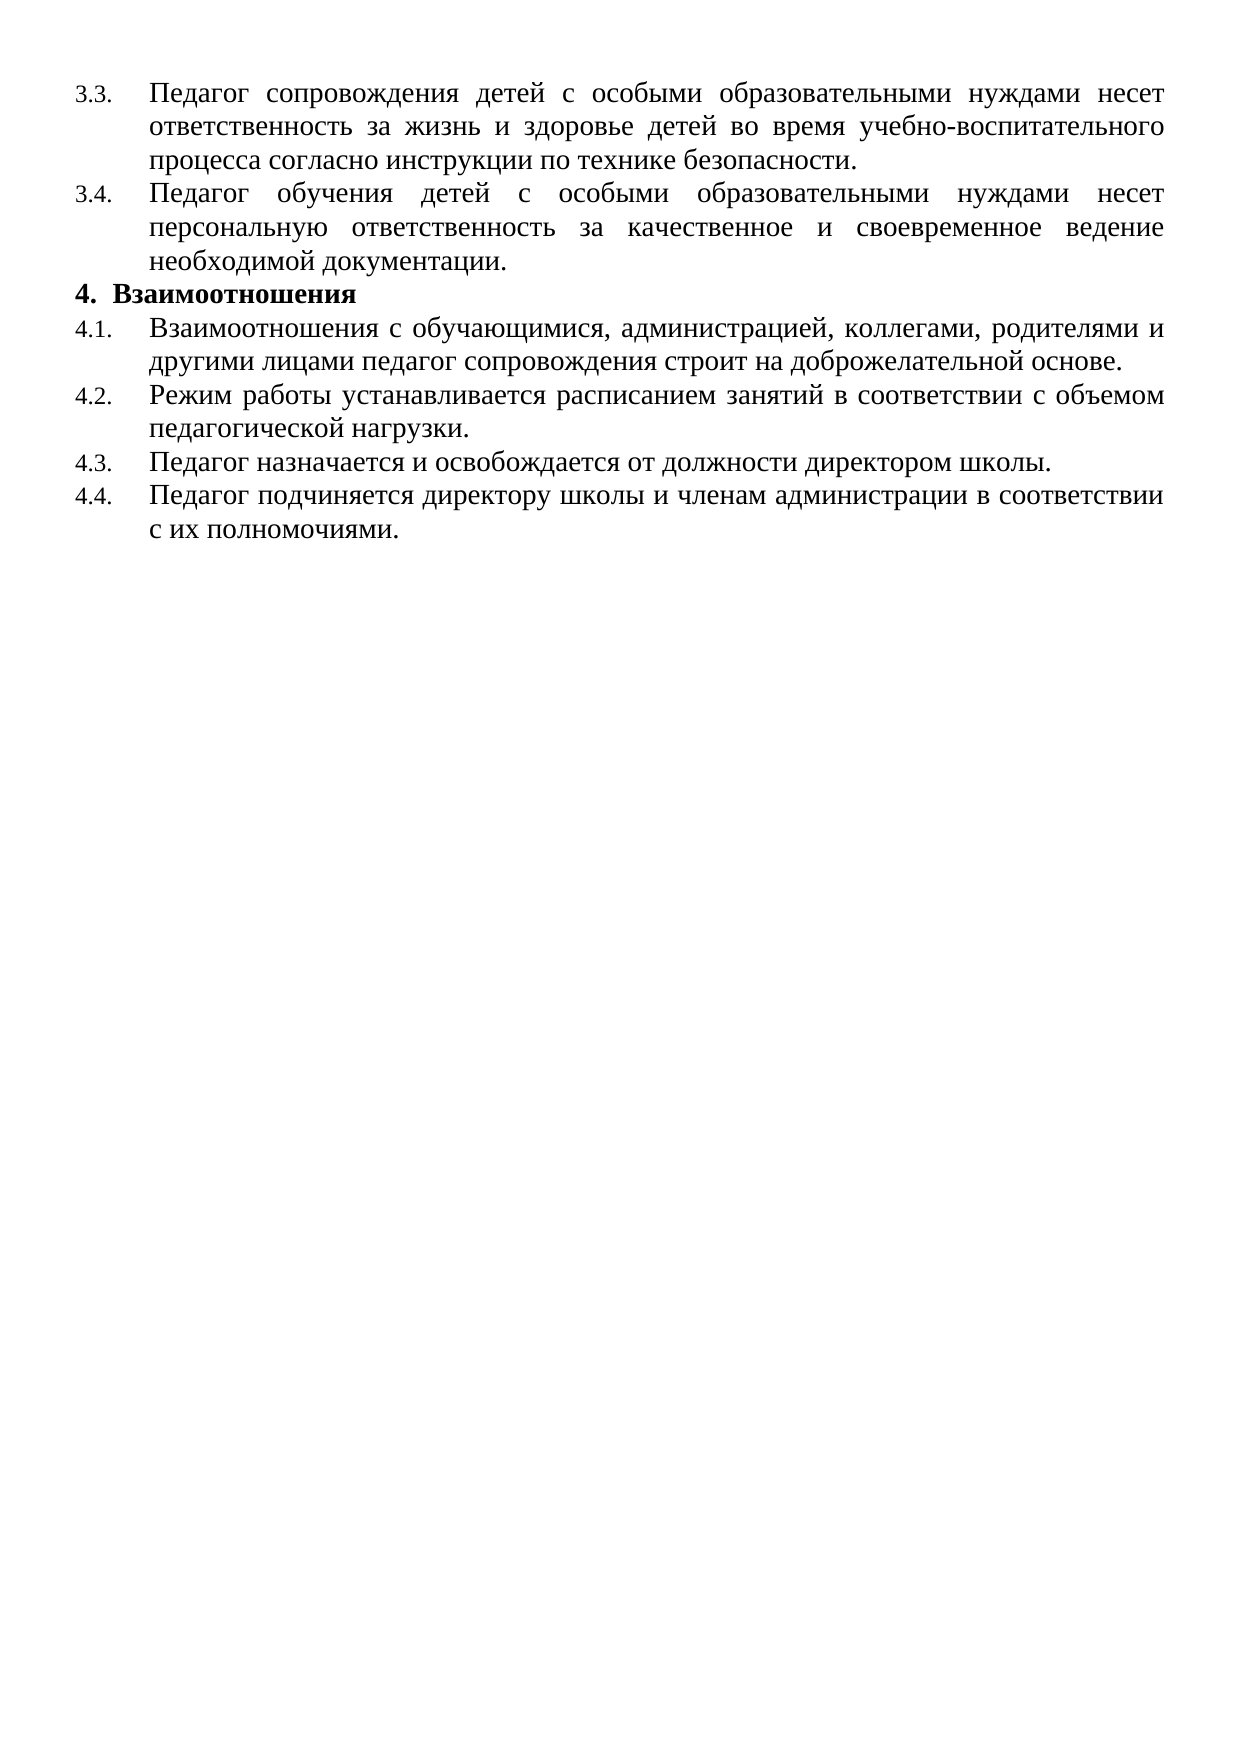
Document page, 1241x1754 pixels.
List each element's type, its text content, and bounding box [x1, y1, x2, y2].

list Педагог подчиняется директору школы и членам администрации в соответствии с их полномочиями. [75, 477, 1165, 544]
list Педагог обучения детей с особыми образовательными нуждами несет персональную ответственность за качественное и своевременное ведение необходимой документации. [75, 176, 1165, 276]
list Педагог сопровождения детей с особыми образовательными нуждами несет ответственность за жизнь и здоровье детей во время учебно-воспитательного процесса согласно инструкции по технике безопасности. [75, 75, 1165, 176]
list Взаимоотношения [75, 276, 1165, 310]
list Взаимоотношения с обучающимися, администрацией, коллегами, родителями и другими лицами педагог сопровождения строит на доброжелательной основе. [75, 310, 1165, 377]
list Педагог назначается и освобождается от должности директором школы. [75, 444, 1165, 477]
list Режим работы устанавливается расписанием занятий в соответствии с объемом педагогической нагрузки. [75, 377, 1165, 444]
